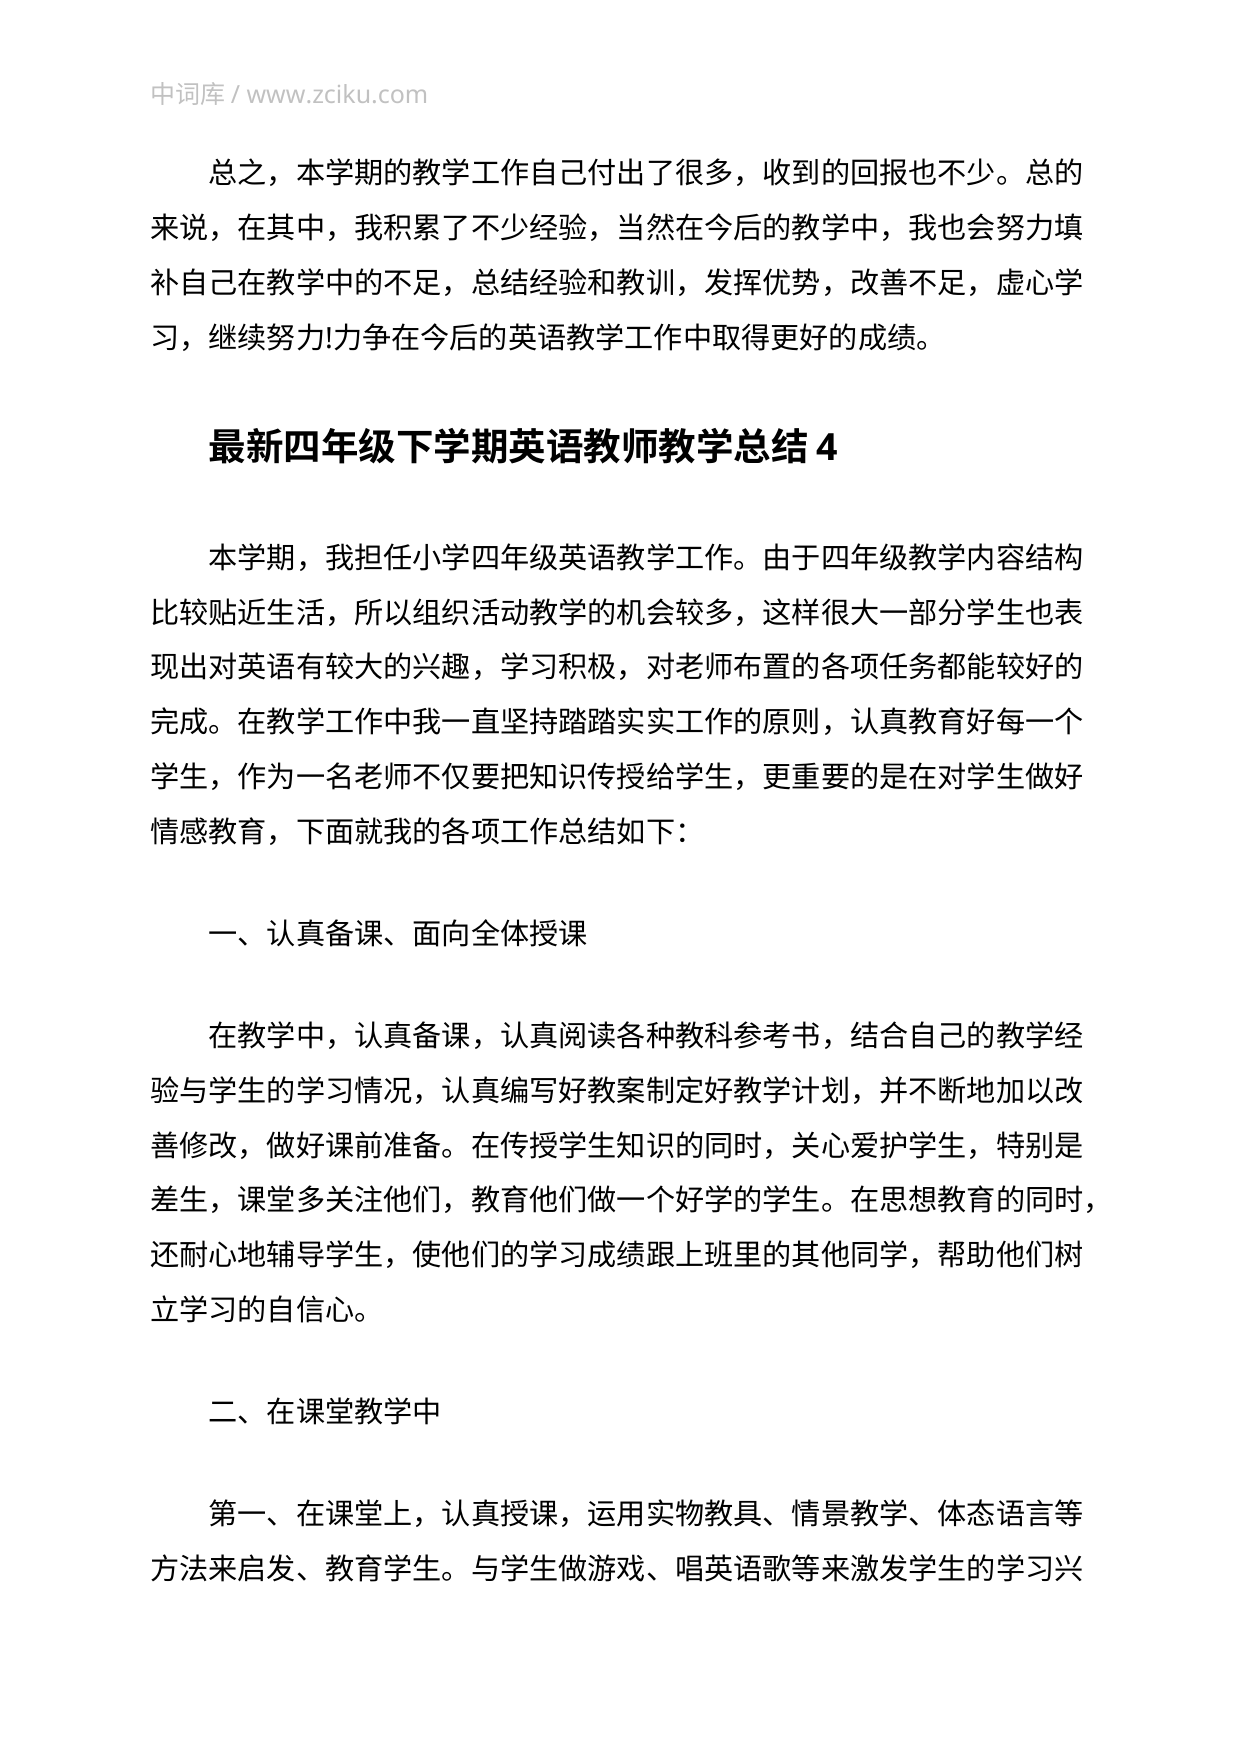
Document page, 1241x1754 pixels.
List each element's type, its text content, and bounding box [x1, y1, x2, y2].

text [150, 1490, 1090, 1587]
text 在教学中，认真备课，认真阅读各种教科参考书，结合自己的教学经验与学生的学习情况，认真编写好教案制定好教学计划，并不断地加以改善修改，做好课前准备。在传授学生知识的同时，关心爱护学生，特别是差生，课堂多关注他们，教育他们做一个好学的学生。在思想教育的同时，还耐心地辅导学生，使他们的学习成绩跟上班里的其他同学，帮助他们树立学习的自信心。 [150, 1012, 1090, 1329]
text 本学期，我担任小学四年级英语教学工作。由于四年级教学内容结构比较贴近生活，所以组织活动教学的机会较多，这样很大一部分学生也表现出对英语有较大的兴趣，学习积极，对老师布置的各项任务都能较好的完成。在教学工作中我一直坚持踏踏实实工作的原则，认真教育好每一个学生，作为一名老师不仅要把知识传授给学生，更重要的是在对学生做好情感教育，下面就我的各项工作总结如下： [150, 534, 1090, 851]
text 总之，本学期的教学工作自己付出了很多，收到的回报也不少。总的来说，在其中，我积累了不少经验，当然在今后的教学中，我也会努力填补自己在教学中的不足，总结经验和教训，发挥优势，改善不足，虚心学习，继续努力!力争在今后的英语教学工作中取得更好的成绩。 [150, 150, 1090, 357]
text 最新四年级下学期英语教师教学总结4 [150, 417, 1090, 471]
text 二、在课堂教学中 [150, 1388, 1090, 1431]
text 一、认真备课、面向全体授课 [150, 911, 1090, 953]
